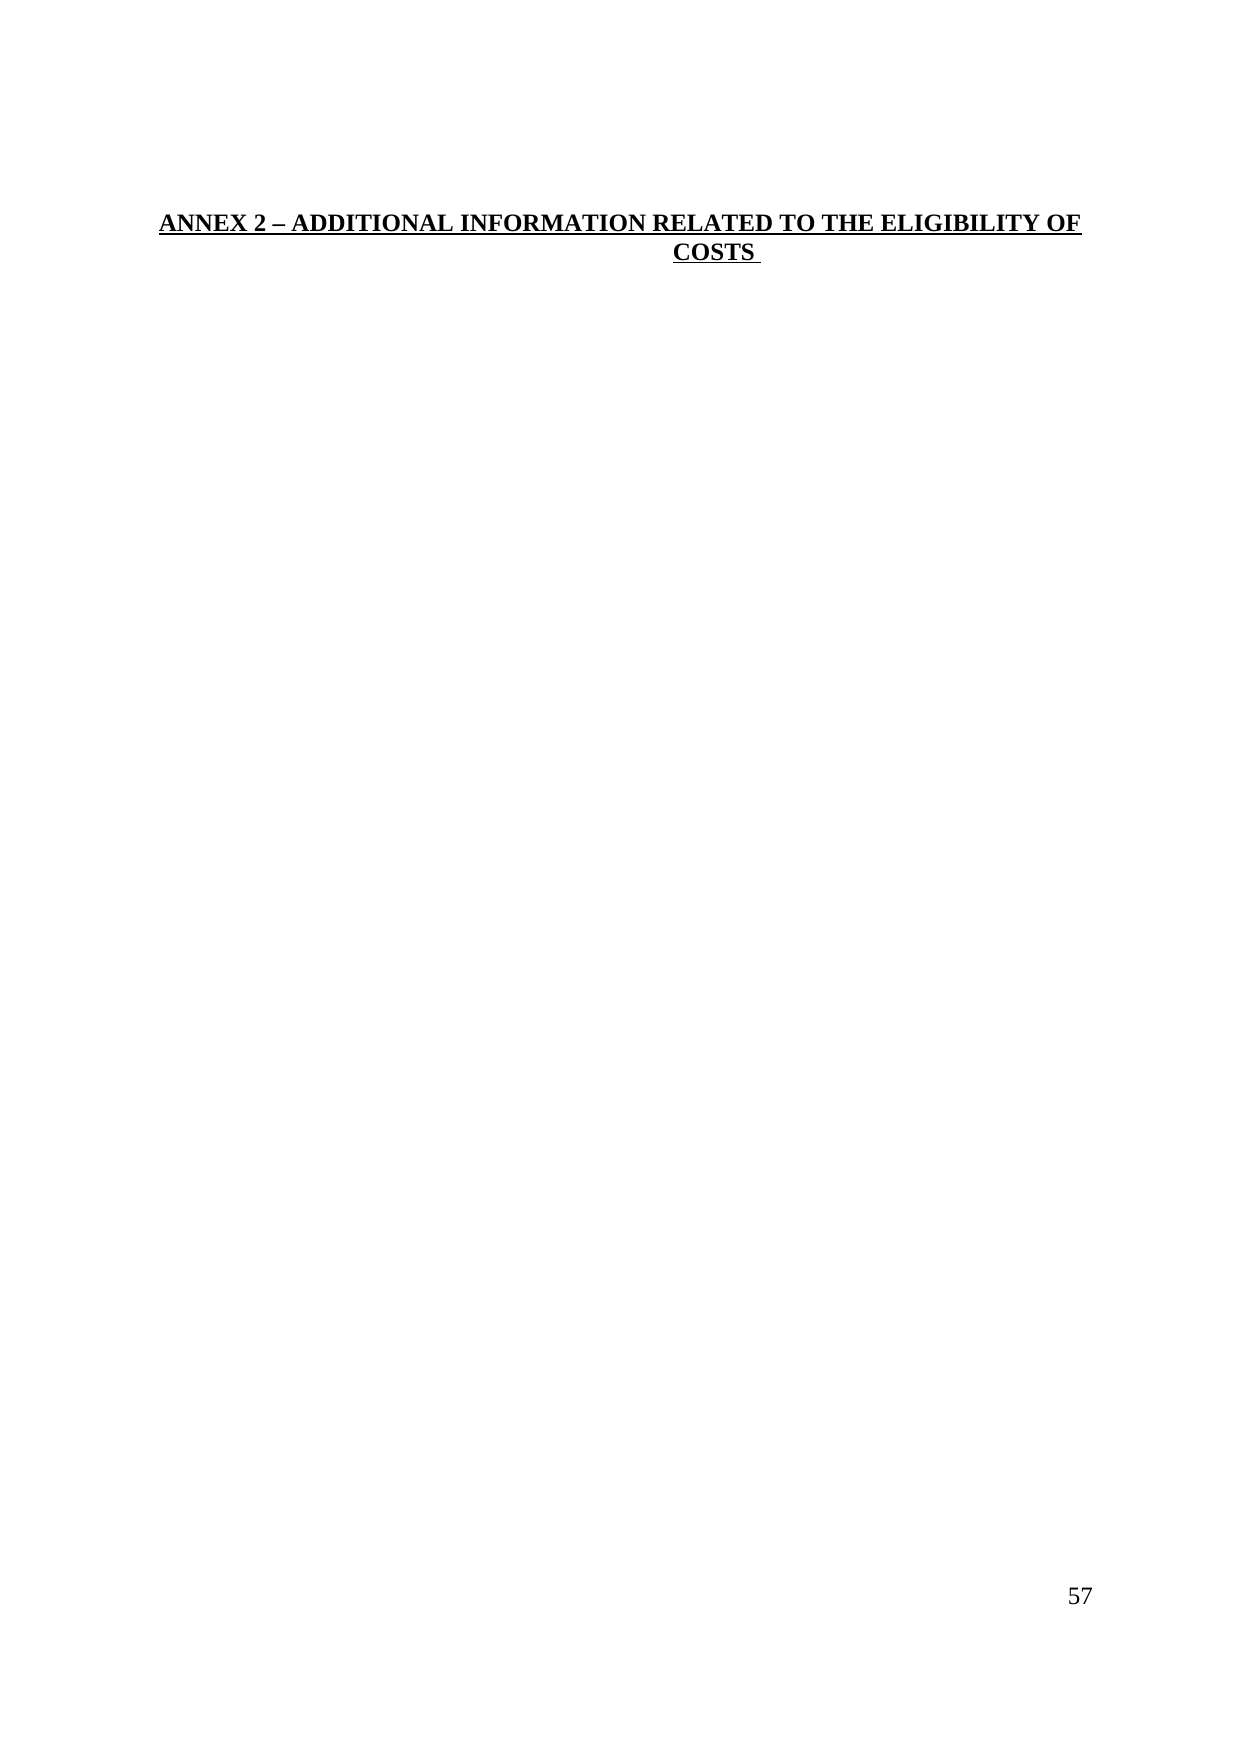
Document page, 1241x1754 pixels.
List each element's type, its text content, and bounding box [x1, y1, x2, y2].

text ANNEX 2 – ADDITIONAL INFORMATION RELATED TO THE ELIGIBILITY OF COSTS [148, 208, 1093, 266]
